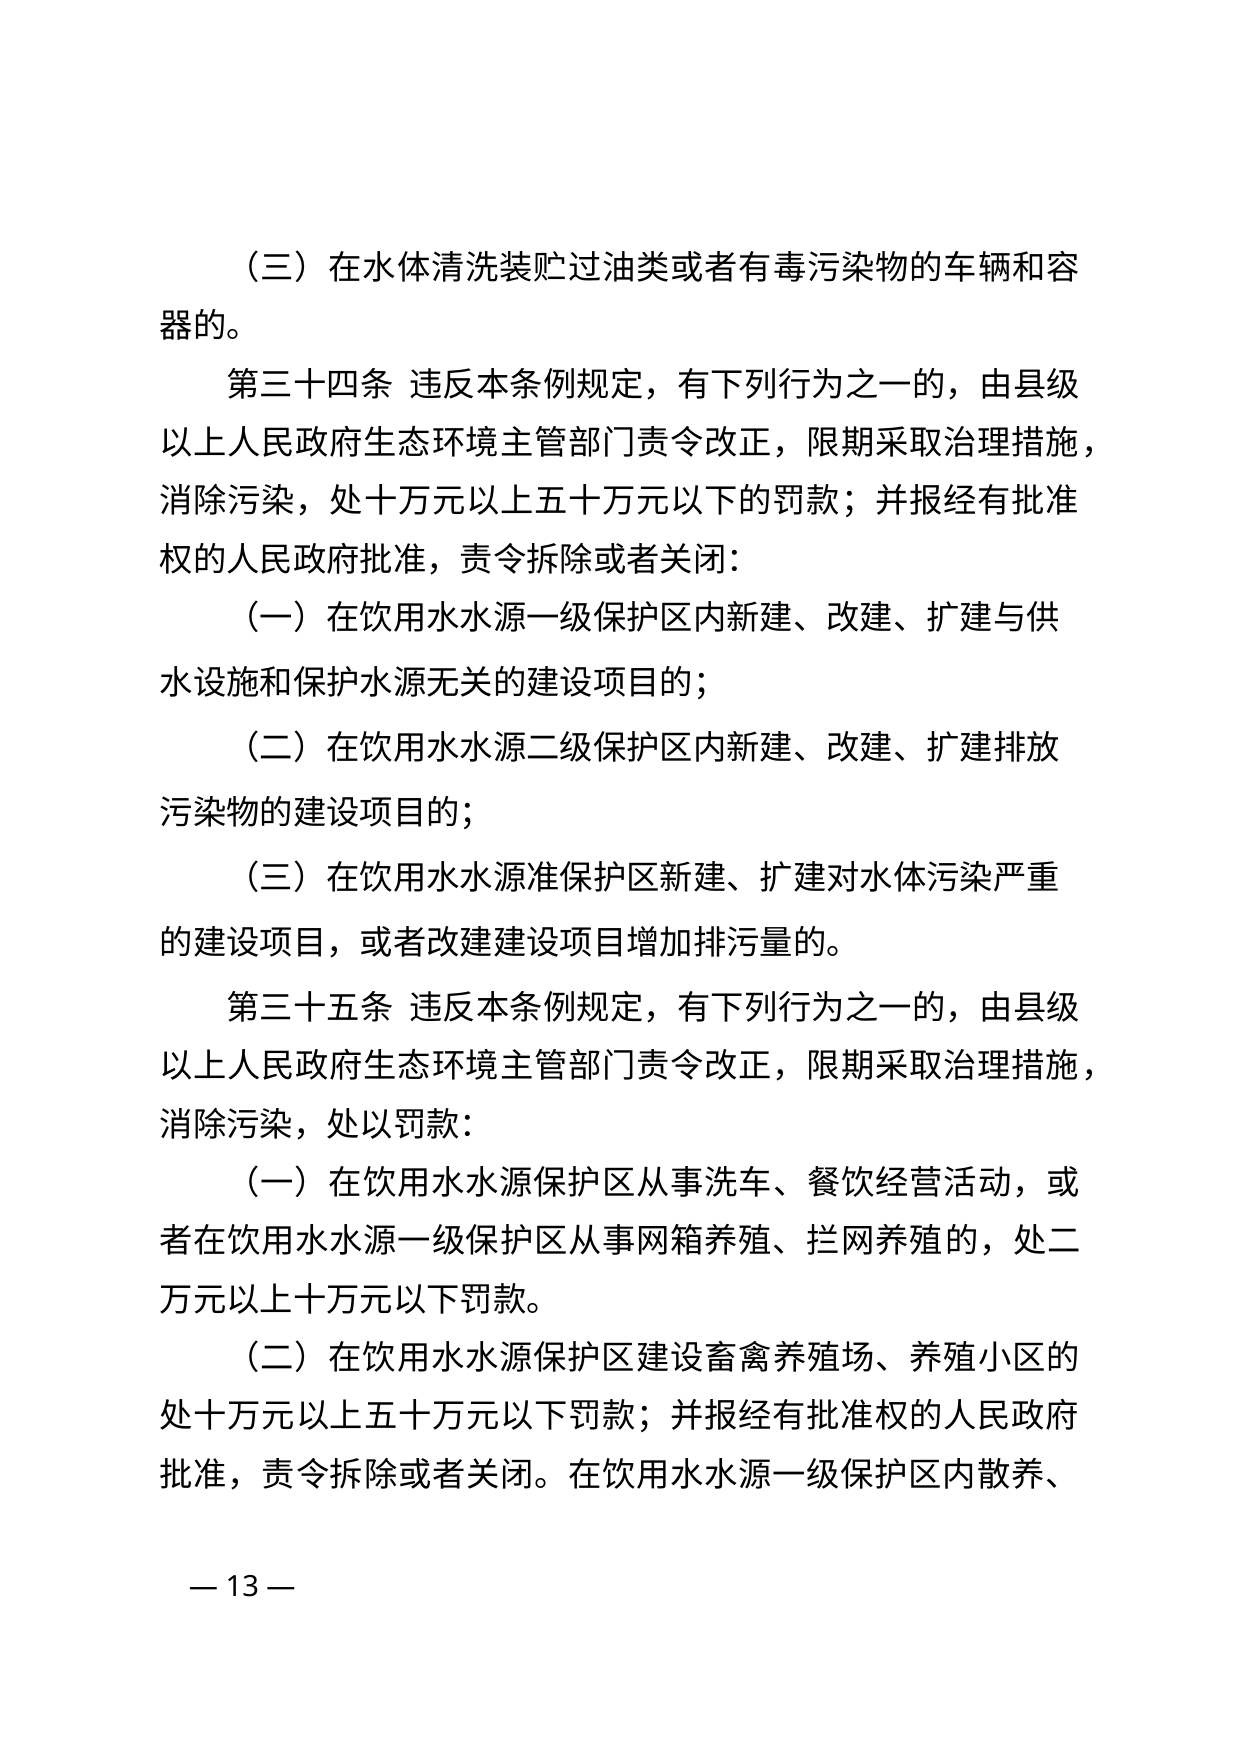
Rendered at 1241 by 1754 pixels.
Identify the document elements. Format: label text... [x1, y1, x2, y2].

text （二）在饮用水水源二级保护区内新建、改建、扩建排放污染物的建设项目的； [159, 713, 1081, 843]
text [159, 1323, 1081, 1498]
text （一）在饮用水水源一级保护区内新建、改建、扩建与供水设施和保护水源无关的建设项目的； [159, 583, 1081, 713]
text 第三十五条 违反本条例规定，有下列行为之一的，由县级以上人民政府生态环境主管部门责令改正，限期采取治理措施，消除污染，处以罚款： [159, 973, 1081, 1148]
text 第三十四条 违反本条例规定，有下列行为之一的，由县级以上人民政府生态环境主管部门责令改正，限期采取治理措施，消除污染，处十万元以上五十万元以下的罚款；并报经有批准权的人民政府批准，责令拆除或者关闭： [159, 349, 1081, 583]
text （一）在饮用水水源保护区从事洗车、餐饮经营活动，或者在饮用水水源一级保护区从事网箱养殖、拦网养殖的，处二万元以上十万元以下罚款。 [159, 1148, 1081, 1323]
text （三）在饮用水水源准保护区新建、扩建对水体污染严重的建设项目，或者改建建设项目增加排污量的。 [159, 843, 1081, 973]
text （三）在水体清洗装贮过油类或者有毒污染物的车辆和容器的。 [159, 233, 1081, 349]
